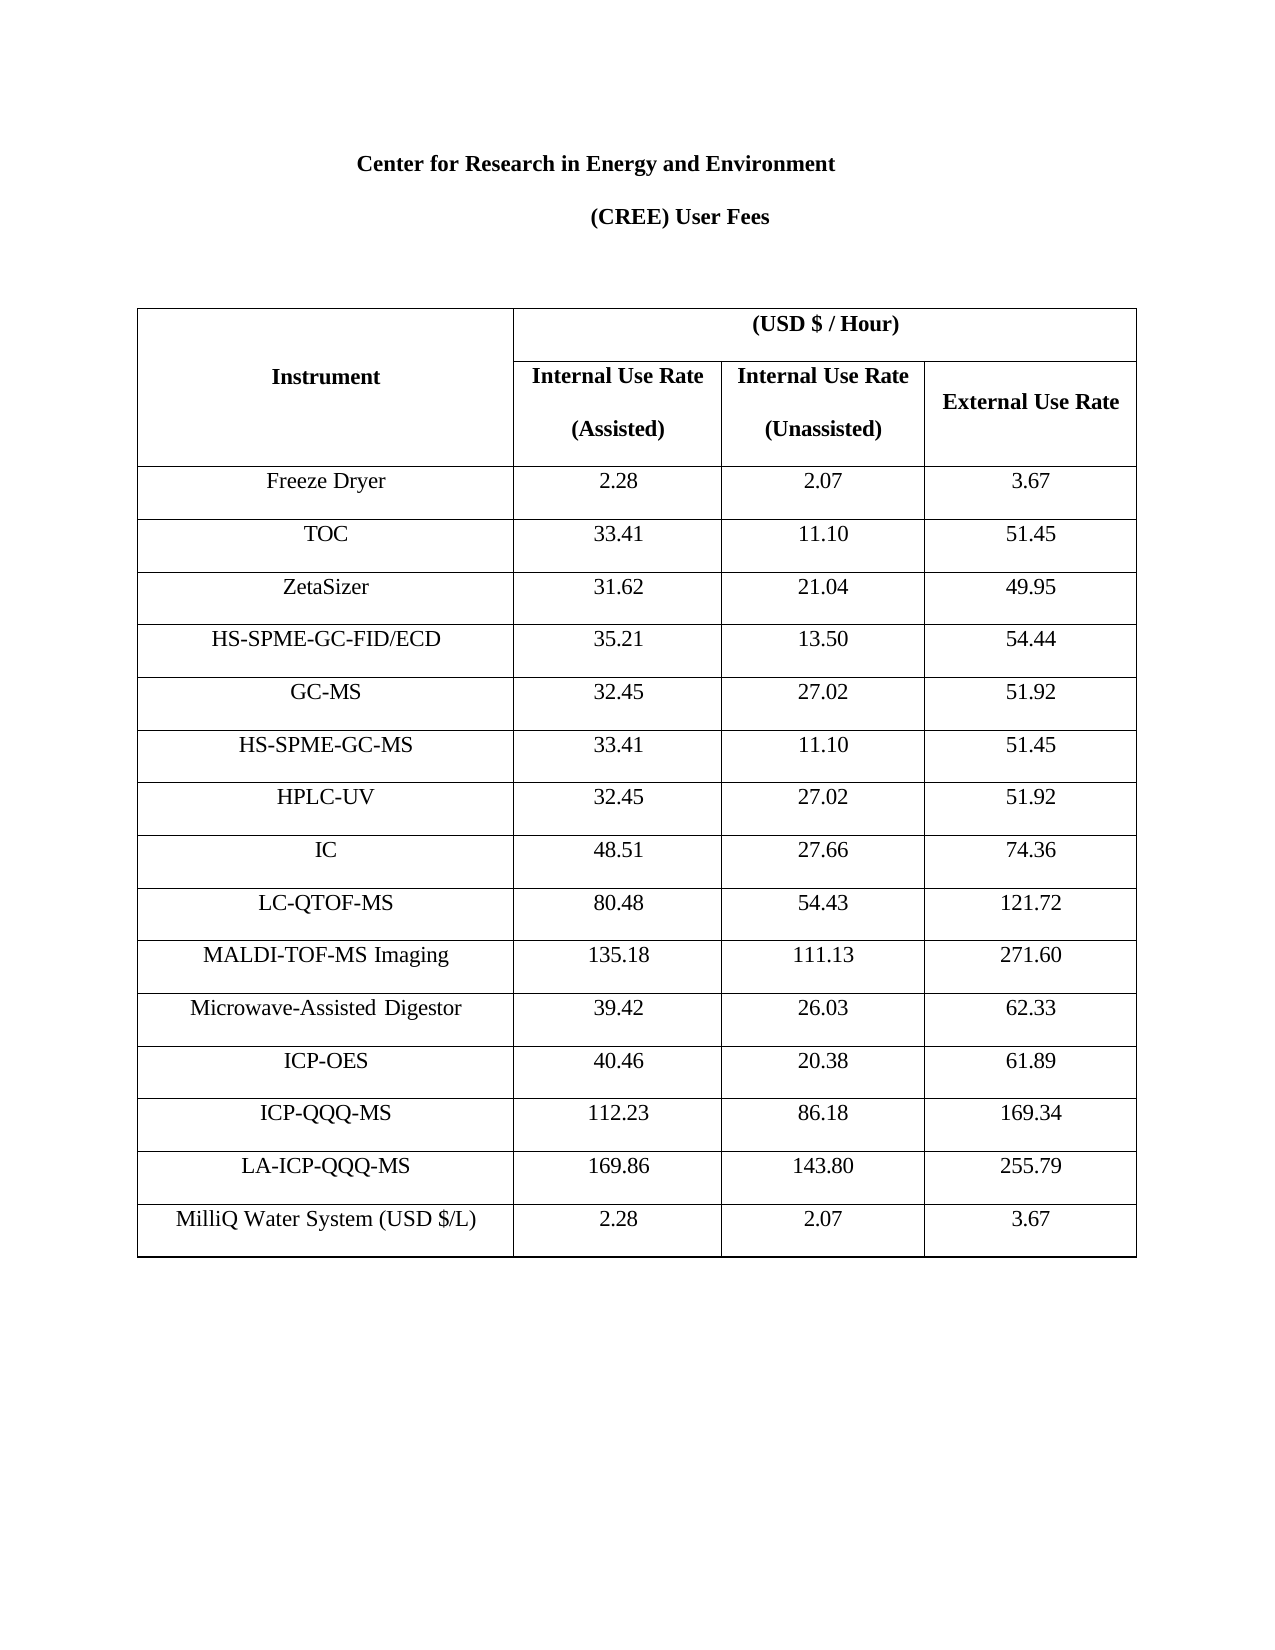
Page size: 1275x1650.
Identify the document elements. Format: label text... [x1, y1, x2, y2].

table_cell 20.38 [722, 1047, 924, 1098]
table_cell Microwave-Assisted Digestor [138, 994, 513, 1046]
table_cell 51.45 [925, 520, 1136, 572]
table_cell 74.36 [925, 836, 1136, 888]
table_cell IC [138, 836, 513, 888]
table_cell 271.60 [925, 941, 1136, 993]
table_cell 111.13 [722, 941, 924, 993]
table_cell 13.50 [722, 625, 924, 677]
table_cell GC-MS [138, 678, 513, 729]
table_cell 80.48 [514, 889, 721, 940]
table_cell 35.21 [514, 625, 721, 677]
table_cell 32.45 [514, 783, 721, 835]
table_cell 39.42 [514, 994, 721, 1046]
table_cell 11.10 [722, 731, 924, 782]
table_cell LA-ICP-QQQ-MS [138, 1152, 513, 1204]
table_cell 11.10 [722, 520, 924, 572]
table_cell 51.92 [925, 678, 1136, 729]
table_cell 121.72 [925, 889, 1136, 940]
table_cell 27.02 [722, 783, 924, 835]
table_cell 169.86 [514, 1152, 721, 1204]
text Center for Research in Energy and Environment (CREE) User Fees [356, 150, 918, 229]
table_cell 62.33 [925, 994, 1136, 1046]
table_cell 33.41 [514, 520, 721, 572]
table_cell 40.46 [514, 1047, 721, 1098]
table_cell External Use Rate [925, 362, 1136, 466]
table_cell 26.03 [722, 994, 924, 1046]
table_header Instrument [138, 309, 513, 466]
table_cell 112.23 [514, 1099, 721, 1151]
table_cell LC-QTOF-MS [138, 889, 513, 940]
table_cell 86.18 [722, 1099, 924, 1151]
table_cell 3.67 [925, 467, 1136, 519]
table_cell HPLC-UV [138, 783, 513, 835]
table_cell 143.80 [722, 1152, 924, 1204]
table_cell TOC [138, 520, 513, 572]
table_cell 51.92 [925, 783, 1136, 835]
table_cell Freeze Dryer [138, 467, 513, 519]
table_cell 21.04 [722, 573, 924, 624]
table_cell ICP-QQQ-MS [138, 1099, 513, 1151]
table_header (USD $ / Hour) [514, 309, 1136, 361]
table_cell Internal Use Rate (Unassisted) [722, 362, 924, 466]
table_cell 54.43 [722, 889, 924, 940]
table_cell 51.45 [925, 731, 1136, 782]
table_cell 31.62 [514, 573, 721, 624]
table_cell 48.51 [514, 836, 721, 888]
table_cell MALDI-TOF-MS Imaging [138, 941, 513, 993]
table_cell 169.34 [925, 1099, 1136, 1151]
table_cell ICP-OES [138, 1047, 513, 1098]
table_cell 54.44 [925, 625, 1136, 677]
table_cell HS-SPME-GC-FID/ECD [138, 625, 513, 677]
table_cell 2.07 [722, 467, 924, 519]
table_cell 27.66 [722, 836, 924, 888]
table_cell ZetaSizer [138, 573, 513, 624]
table_cell 61.89 [925, 1047, 1136, 1098]
table_cell HS-SPME-GC-MS [138, 731, 513, 782]
table_cell MilliQ Water System (USD $/L) [138, 1205, 513, 1256]
table_cell 255.79 [925, 1152, 1136, 1204]
table_cell 2.07 [722, 1205, 924, 1256]
table_cell Internal Use Rate (Assisted) [514, 362, 721, 466]
table_cell 49.95 [925, 573, 1136, 624]
table_cell 33.41 [514, 731, 721, 782]
table_cell 3.67 [925, 1205, 1136, 1256]
table_cell 2.28 [514, 1205, 721, 1256]
table_cell 32.45 [514, 678, 721, 729]
table_cell 2.28 [514, 467, 721, 519]
table_cell 135.18 [514, 941, 721, 993]
table_cell 27.02 [722, 678, 924, 729]
